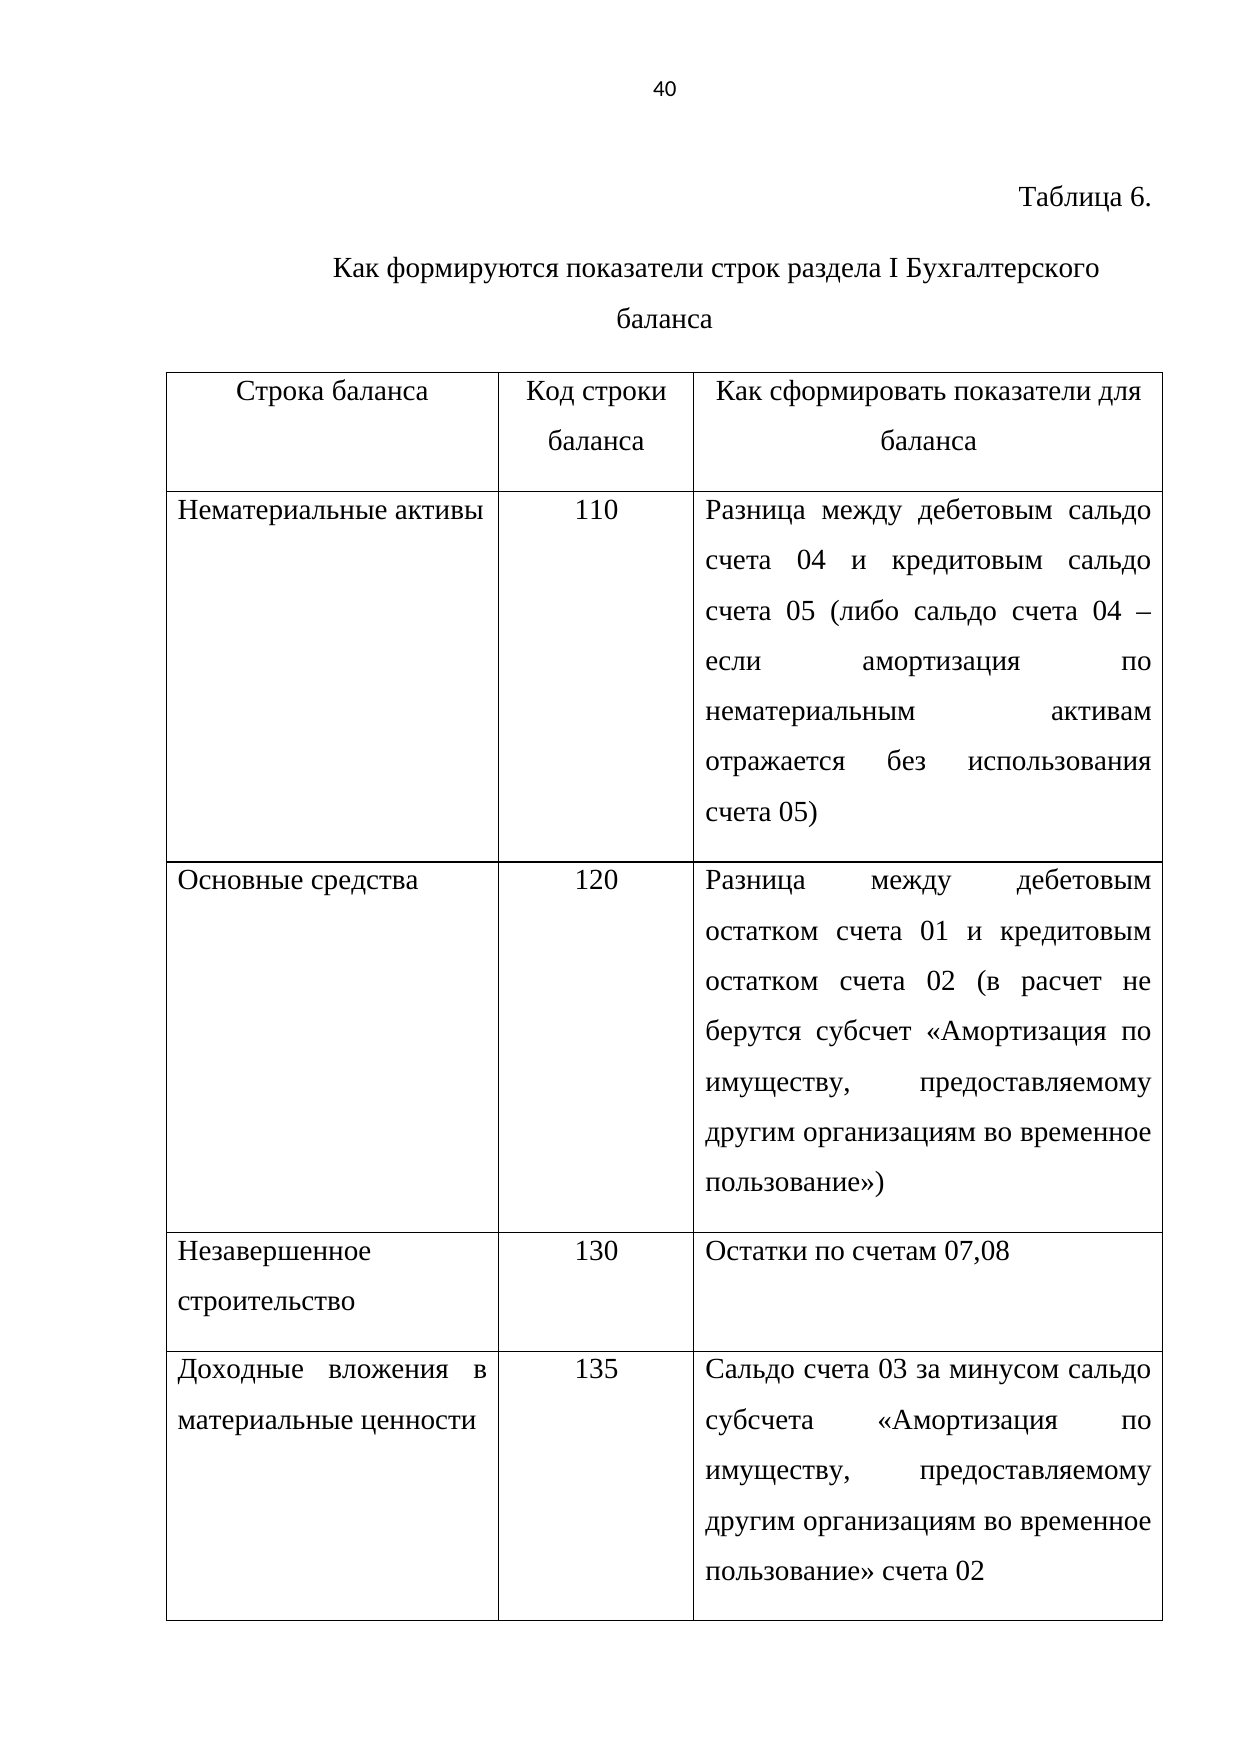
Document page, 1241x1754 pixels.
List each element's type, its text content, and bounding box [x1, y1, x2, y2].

table_cell Нематериальные активы [167, 492, 498, 861]
table_cell 120 [499, 863, 693, 1232]
table_cell 110 [499, 492, 693, 861]
text Таблица 6. [177, 179, 1152, 213]
table_cell Незавершенное строительство [167, 1233, 498, 1351]
table_header Код строки баланса [499, 373, 693, 491]
table_cell Разница между дебетовым остатком счета 01 и кредитовым остатком счета 02 (в расчет не берутся субсчет «Амортизация по имуществу, предоставляемому другим организациям во временное пользование») [694, 863, 1162, 1232]
table_cell Доходные вложения в материальные ценности [167, 1352, 498, 1620]
table_cell 135 [499, 1352, 693, 1620]
table_cell Основные средства [167, 863, 498, 1232]
table_cell 130 [499, 1233, 693, 1351]
table_header Строка баланса [167, 373, 498, 491]
table_cell Остатки по счетам 07,08 [694, 1233, 1162, 1351]
table_cell Разница между дебетовым сальдо счета 04 и кредитовым сальдо счета 05 (либо сальдо счета 04 – если амортизация по нематериальным активам отражается без использования счета 05) [694, 492, 1162, 861]
table_header Как сформировать показатели для баланса [694, 373, 1162, 491]
text Как формируются показатели строк раздела I Бухгалтерского баланса [177, 251, 1152, 334]
table_cell Сальдо счета 03 за минусом сальдо субсчета «Амортизация по имуществу, предоставляемому другим организациям во временное пользование» счета 02 [694, 1352, 1162, 1620]
